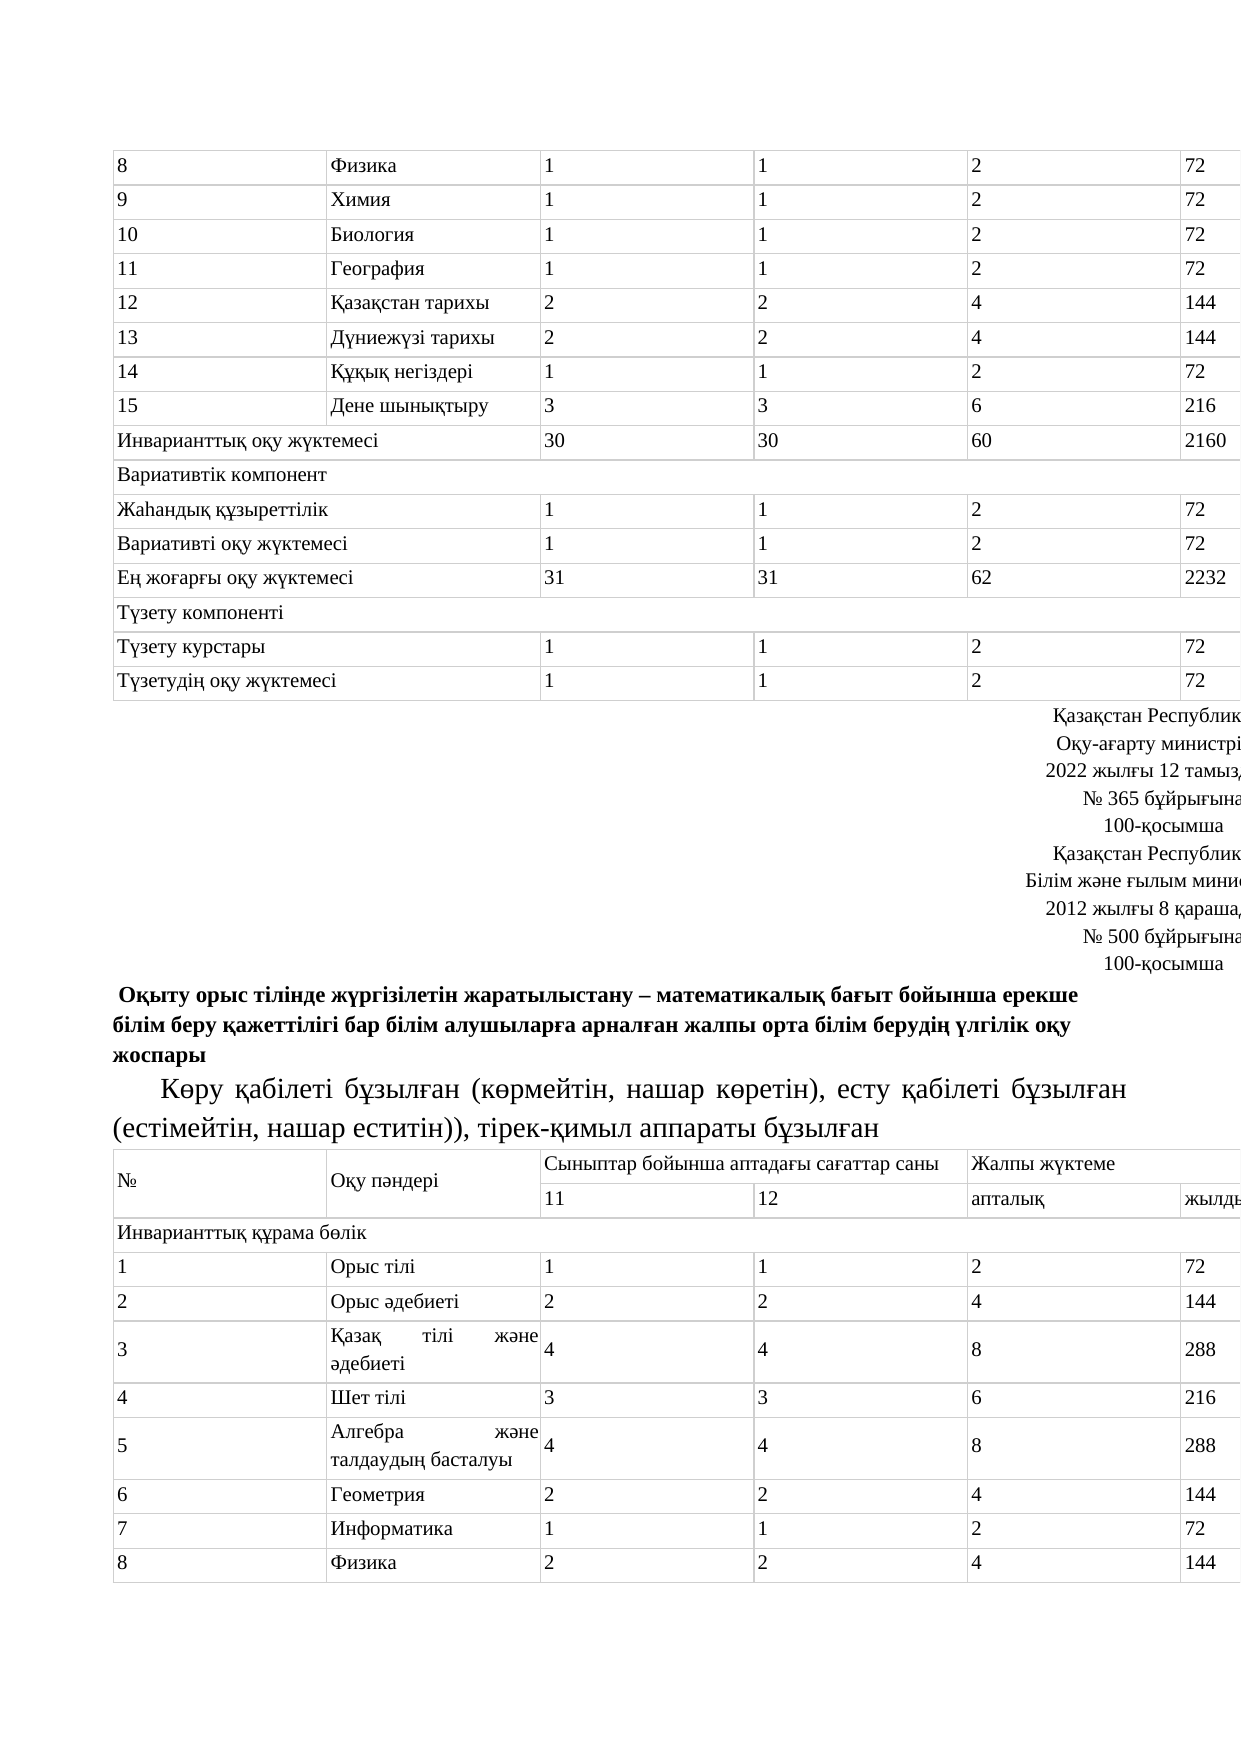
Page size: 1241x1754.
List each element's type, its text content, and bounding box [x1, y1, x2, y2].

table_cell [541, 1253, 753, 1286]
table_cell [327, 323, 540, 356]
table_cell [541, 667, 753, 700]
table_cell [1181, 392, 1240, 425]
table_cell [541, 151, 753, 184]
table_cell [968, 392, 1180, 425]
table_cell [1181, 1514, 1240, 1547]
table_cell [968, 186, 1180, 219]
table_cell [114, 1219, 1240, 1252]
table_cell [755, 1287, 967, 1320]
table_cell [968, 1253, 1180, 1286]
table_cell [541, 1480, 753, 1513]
text Көру қабілеті бұзылған (көрмейтін, нашар көретін), есту қабілеті бұзылған (естімейтін, нашар еститін)), тірек-қимыл аппараты бұзылған [112, 1071, 1128, 1143]
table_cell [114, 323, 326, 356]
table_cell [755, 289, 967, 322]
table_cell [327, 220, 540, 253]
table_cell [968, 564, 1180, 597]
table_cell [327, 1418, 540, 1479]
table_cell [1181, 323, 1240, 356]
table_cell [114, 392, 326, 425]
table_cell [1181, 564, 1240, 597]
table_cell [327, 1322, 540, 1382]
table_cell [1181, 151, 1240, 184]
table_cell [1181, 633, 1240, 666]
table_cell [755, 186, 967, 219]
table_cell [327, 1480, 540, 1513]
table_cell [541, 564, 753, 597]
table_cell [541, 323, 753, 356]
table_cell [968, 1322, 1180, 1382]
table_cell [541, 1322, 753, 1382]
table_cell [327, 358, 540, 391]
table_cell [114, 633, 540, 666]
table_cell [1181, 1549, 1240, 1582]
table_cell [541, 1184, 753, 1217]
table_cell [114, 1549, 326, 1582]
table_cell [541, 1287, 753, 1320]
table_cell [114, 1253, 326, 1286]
text Оқыту орыс тілінде жүргізілетін жаратылыстану – математикалық бағыт бойынша ерекше білім беру қажеттілігі бар білім алушыларға арналған жалпы орта білім берудің үлгілік оқу жоспары [112, 981, 1128, 1067]
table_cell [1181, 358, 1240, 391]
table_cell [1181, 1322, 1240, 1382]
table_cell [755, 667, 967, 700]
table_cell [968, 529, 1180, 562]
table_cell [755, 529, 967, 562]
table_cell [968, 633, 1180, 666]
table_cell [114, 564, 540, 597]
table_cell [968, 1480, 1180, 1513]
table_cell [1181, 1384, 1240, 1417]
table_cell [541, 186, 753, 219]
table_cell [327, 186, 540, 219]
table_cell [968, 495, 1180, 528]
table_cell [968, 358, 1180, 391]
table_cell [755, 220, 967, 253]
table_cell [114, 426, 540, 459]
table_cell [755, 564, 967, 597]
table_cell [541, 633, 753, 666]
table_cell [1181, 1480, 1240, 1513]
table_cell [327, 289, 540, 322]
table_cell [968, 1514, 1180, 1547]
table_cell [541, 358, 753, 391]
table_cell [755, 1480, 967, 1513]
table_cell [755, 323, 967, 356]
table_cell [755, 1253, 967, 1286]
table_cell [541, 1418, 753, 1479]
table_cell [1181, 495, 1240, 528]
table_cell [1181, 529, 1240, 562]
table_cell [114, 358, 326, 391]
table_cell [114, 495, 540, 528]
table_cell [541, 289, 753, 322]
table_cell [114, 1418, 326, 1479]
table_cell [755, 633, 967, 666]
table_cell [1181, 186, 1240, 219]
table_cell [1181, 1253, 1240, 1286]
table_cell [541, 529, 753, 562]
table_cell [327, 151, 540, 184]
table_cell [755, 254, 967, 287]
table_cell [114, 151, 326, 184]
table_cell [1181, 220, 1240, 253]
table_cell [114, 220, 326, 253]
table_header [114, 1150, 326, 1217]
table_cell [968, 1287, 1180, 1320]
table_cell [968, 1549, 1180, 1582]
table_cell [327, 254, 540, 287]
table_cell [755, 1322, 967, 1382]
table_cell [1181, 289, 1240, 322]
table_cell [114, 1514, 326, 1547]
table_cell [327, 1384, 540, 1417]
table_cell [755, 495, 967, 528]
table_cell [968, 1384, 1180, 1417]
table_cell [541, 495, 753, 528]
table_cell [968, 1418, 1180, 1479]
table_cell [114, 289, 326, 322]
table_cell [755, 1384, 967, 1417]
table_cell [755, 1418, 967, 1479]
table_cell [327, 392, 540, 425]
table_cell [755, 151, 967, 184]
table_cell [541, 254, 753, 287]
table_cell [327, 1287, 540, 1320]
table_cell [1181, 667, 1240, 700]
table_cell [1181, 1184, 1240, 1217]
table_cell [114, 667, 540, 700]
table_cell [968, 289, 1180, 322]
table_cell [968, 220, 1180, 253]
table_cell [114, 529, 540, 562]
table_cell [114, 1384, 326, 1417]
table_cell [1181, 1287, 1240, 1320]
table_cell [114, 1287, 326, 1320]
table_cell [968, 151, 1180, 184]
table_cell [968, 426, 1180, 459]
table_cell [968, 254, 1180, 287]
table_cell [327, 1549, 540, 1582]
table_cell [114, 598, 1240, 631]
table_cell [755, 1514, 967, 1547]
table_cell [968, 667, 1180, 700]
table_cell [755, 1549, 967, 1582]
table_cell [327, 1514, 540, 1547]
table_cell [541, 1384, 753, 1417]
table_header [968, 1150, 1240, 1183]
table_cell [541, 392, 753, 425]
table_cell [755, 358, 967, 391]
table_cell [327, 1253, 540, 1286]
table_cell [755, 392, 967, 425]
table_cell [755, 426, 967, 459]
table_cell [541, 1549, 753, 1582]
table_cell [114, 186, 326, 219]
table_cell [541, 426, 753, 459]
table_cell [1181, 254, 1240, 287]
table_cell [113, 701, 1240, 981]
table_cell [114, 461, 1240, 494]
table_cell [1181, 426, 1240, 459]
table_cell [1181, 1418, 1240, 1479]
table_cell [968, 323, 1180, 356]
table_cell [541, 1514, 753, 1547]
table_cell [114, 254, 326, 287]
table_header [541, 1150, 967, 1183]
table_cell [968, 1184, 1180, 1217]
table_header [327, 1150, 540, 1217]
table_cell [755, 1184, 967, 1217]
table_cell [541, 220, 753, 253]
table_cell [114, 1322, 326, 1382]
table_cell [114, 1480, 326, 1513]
